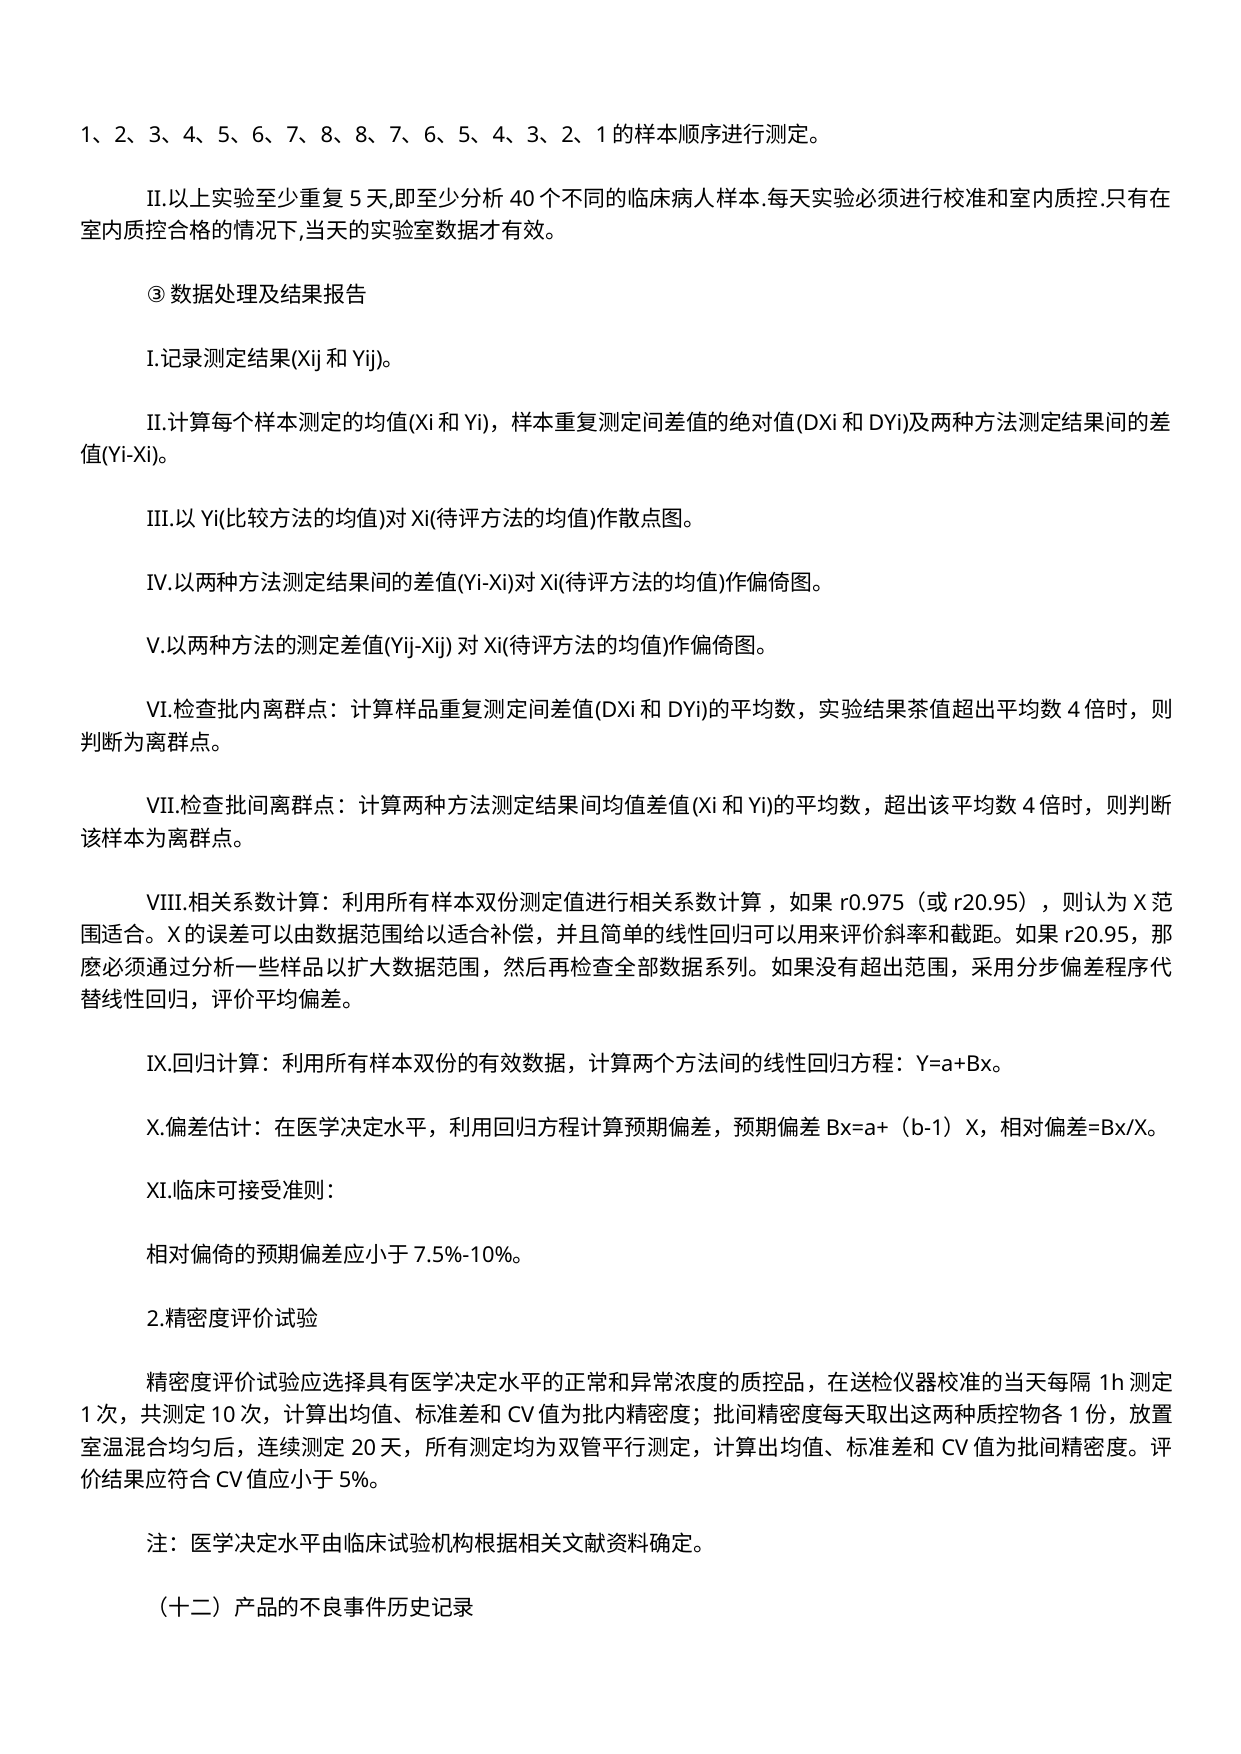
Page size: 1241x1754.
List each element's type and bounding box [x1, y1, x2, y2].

table_cell [75, 81, 1177, 1656]
